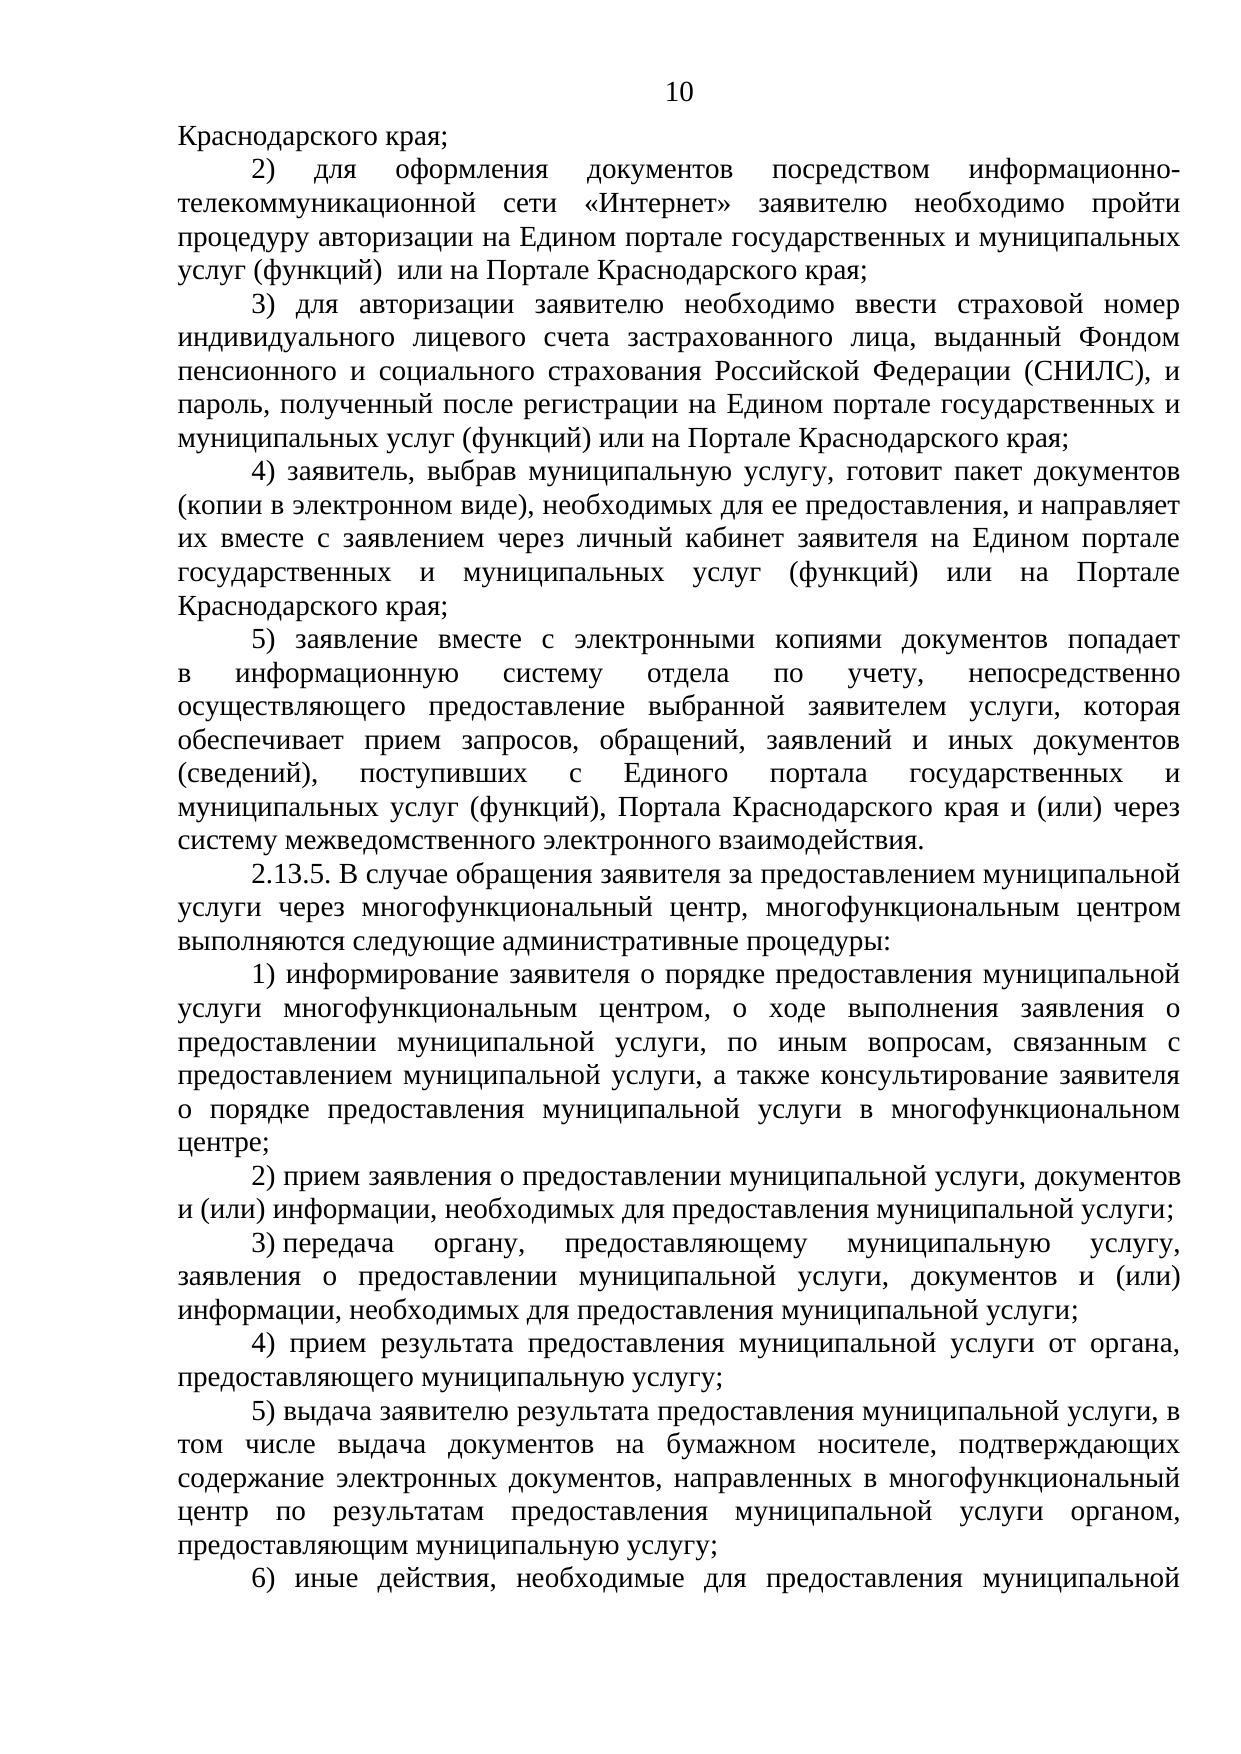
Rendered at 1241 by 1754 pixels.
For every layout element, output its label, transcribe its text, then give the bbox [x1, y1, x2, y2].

text 1) информирование заявителя о порядке предоставления муниципальной услуги многофункциональным центром, о ходе выполнения заявления о предоставлении муниципальной услуги, по иным вопросам, связанным с предоставлением муниципальной услуги, а также консультирование заявителя о порядке предоставления муниципальной услуги в многофункциональном центре; [177, 957, 1181, 1158]
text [177, 1560, 1181, 1594]
text 2.13.5. В случае обращения заявителя за предоставлением муниципальной услуги через многофункциональный центр, многофункциональным центром выполняются следующие административные процедуры: [177, 856, 1181, 957]
text 4) заявитель, выбрав муниципальную услугу, готовит пакет документов (копии в электронном виде), необходимых для ее предоставления, и направляет их вместе с заявлением через личный кабинет заявителя на Едином портале государственных и муниципальных услуг (функций) или на Портале Краснодарского края; [177, 453, 1181, 621]
text 3) передача органу, предоставляющему муниципальную услугу, заявления о предоставлении муниципальной услуги, документов и (или) информации, необходимых для предоставления муниципальной услуги; [177, 1225, 1181, 1326]
text 5) выдача заявителю результата предоставления муниципальной услуги, в том числе выдача документов на бумажном носителе, подтверждающих содержание электронных документов, направленных в многофункциональный центр по результатам предоставления муниципальной услуги органом, предоставляющим муниципальную услугу; [177, 1393, 1181, 1560]
text 2) прием заявления о предоставлении муниципальной услуги, документов и (или) информации, необходимых для предоставления муниципальной услуги; [177, 1158, 1181, 1225]
text 5) заявление вместе с электронными копиями документов попадает в информационную систему отдела по учету, непосредственно осуществляющего предоставление выбранной заявителем услуги, которая обеспечивает прием запросов, обращений, заявлений и иных документов (сведений), поступивших с Единого портала государственных и муниципальных услуг (функций), Портала Краснодарского края и (или) через систему межведомственного электронного взаимодействия. [177, 621, 1181, 856]
text 4) прием результата предоставления муниципальной услуги от органа, предоставляющего муниципальную услугу; [177, 1326, 1181, 1393]
text 3) для авторизации заявителю необходимо ввести страховой номер индивидуального лицевого счета застрахованного лица, выданный Фондом пенсионного и социального страхования Российской Федерации (СНИЛС), и пароль, полученный после регистрации на Едином портале государственных и муниципальных услуг (функций) или на Портале Краснодарского края; [177, 286, 1181, 453]
text 2) для оформления документов посредством информационно-телекоммуникационной сети «Интернет» заявителю необходимо пройти процедуру авторизации на Едином портале государственных и муниципальных услуг (функций) или на Портале Краснодарского края; [177, 152, 1181, 286]
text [177, 118, 1181, 152]
